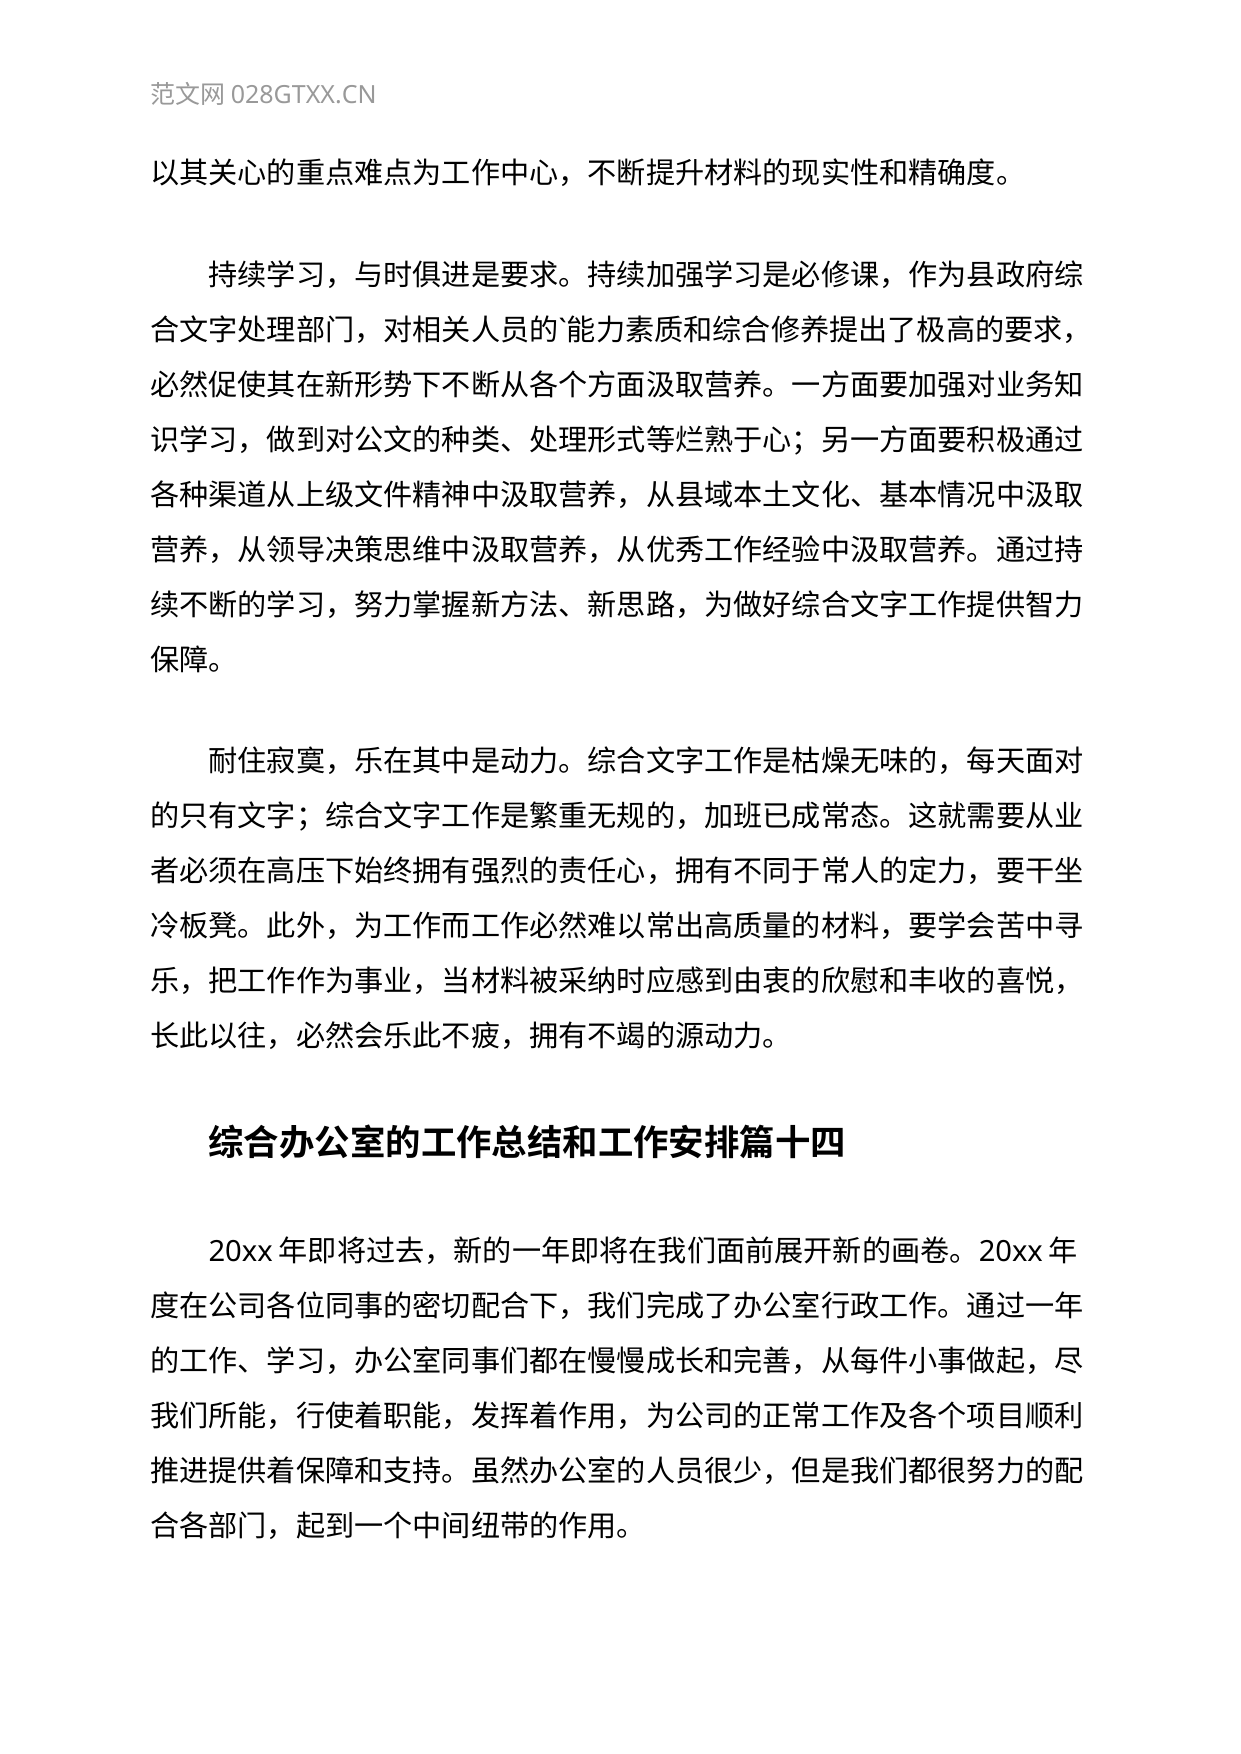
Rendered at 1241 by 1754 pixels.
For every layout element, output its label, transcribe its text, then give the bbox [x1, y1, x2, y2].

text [150, 150, 1090, 192]
text 综合办公室的工作总结和工作安排篇十四 [150, 1114, 1090, 1165]
text 持续学习，与时俱进是要求。持续加强学习是必修课，作为县政府综合文字处理部门，对相关人员的`能力素质和综合修养提出了极高的要求，必然促使其在新形势下不断从各个方面汲取营养。一方面要加强对业务知识学习，做到对公文的种类、处理形式等烂熟于心；另一方面要积极通过各种渠道从上级文件精神中汲取营养，从县域本土文化、基本情况中汲取营养，从领导决策思维中汲取营养，从优秀工作经验中汲取营养。通过持续不断的学习，努力掌握新方法、新思路，为做好综合文字工作提供智力保障。 [150, 252, 1090, 678]
text 耐住寂寞，乐在其中是动力。综合文字工作是枯燥无味的，每天面对的只有文字；综合文字工作是繁重无规的，加班已成常态。这就需要从业者必须在高压下始终拥有强烈的责任心，拥有不同于常人的定力，要干坐冷板凳。此外，为工作而工作必然难以常出高质量的材料，要学会苦中寻乐，把工作作为事业，当材料被采纳时应感到由衷的欣慰和丰收的喜悦，长此以往，必然会乐此不疲，拥有不竭的源动力。 [150, 738, 1090, 1055]
text 20xx年即将过去，新的一年即将在我们面前展开新的画卷。20xx年度在公司各位同事的密切配合下，我们完成了办公室行政工作。通过一年的工作、学习，办公室同事们都在慢慢成长和完善，从每件小事做起，尽我们所能，行使着职能，发挥着作用，为公司的正常工作及各个项目顺利推进提供着保障和支持。虽然办公室的人员很少，但是我们都很努力的配合各部门，起到一个中间纽带的作用。 [150, 1228, 1090, 1544]
